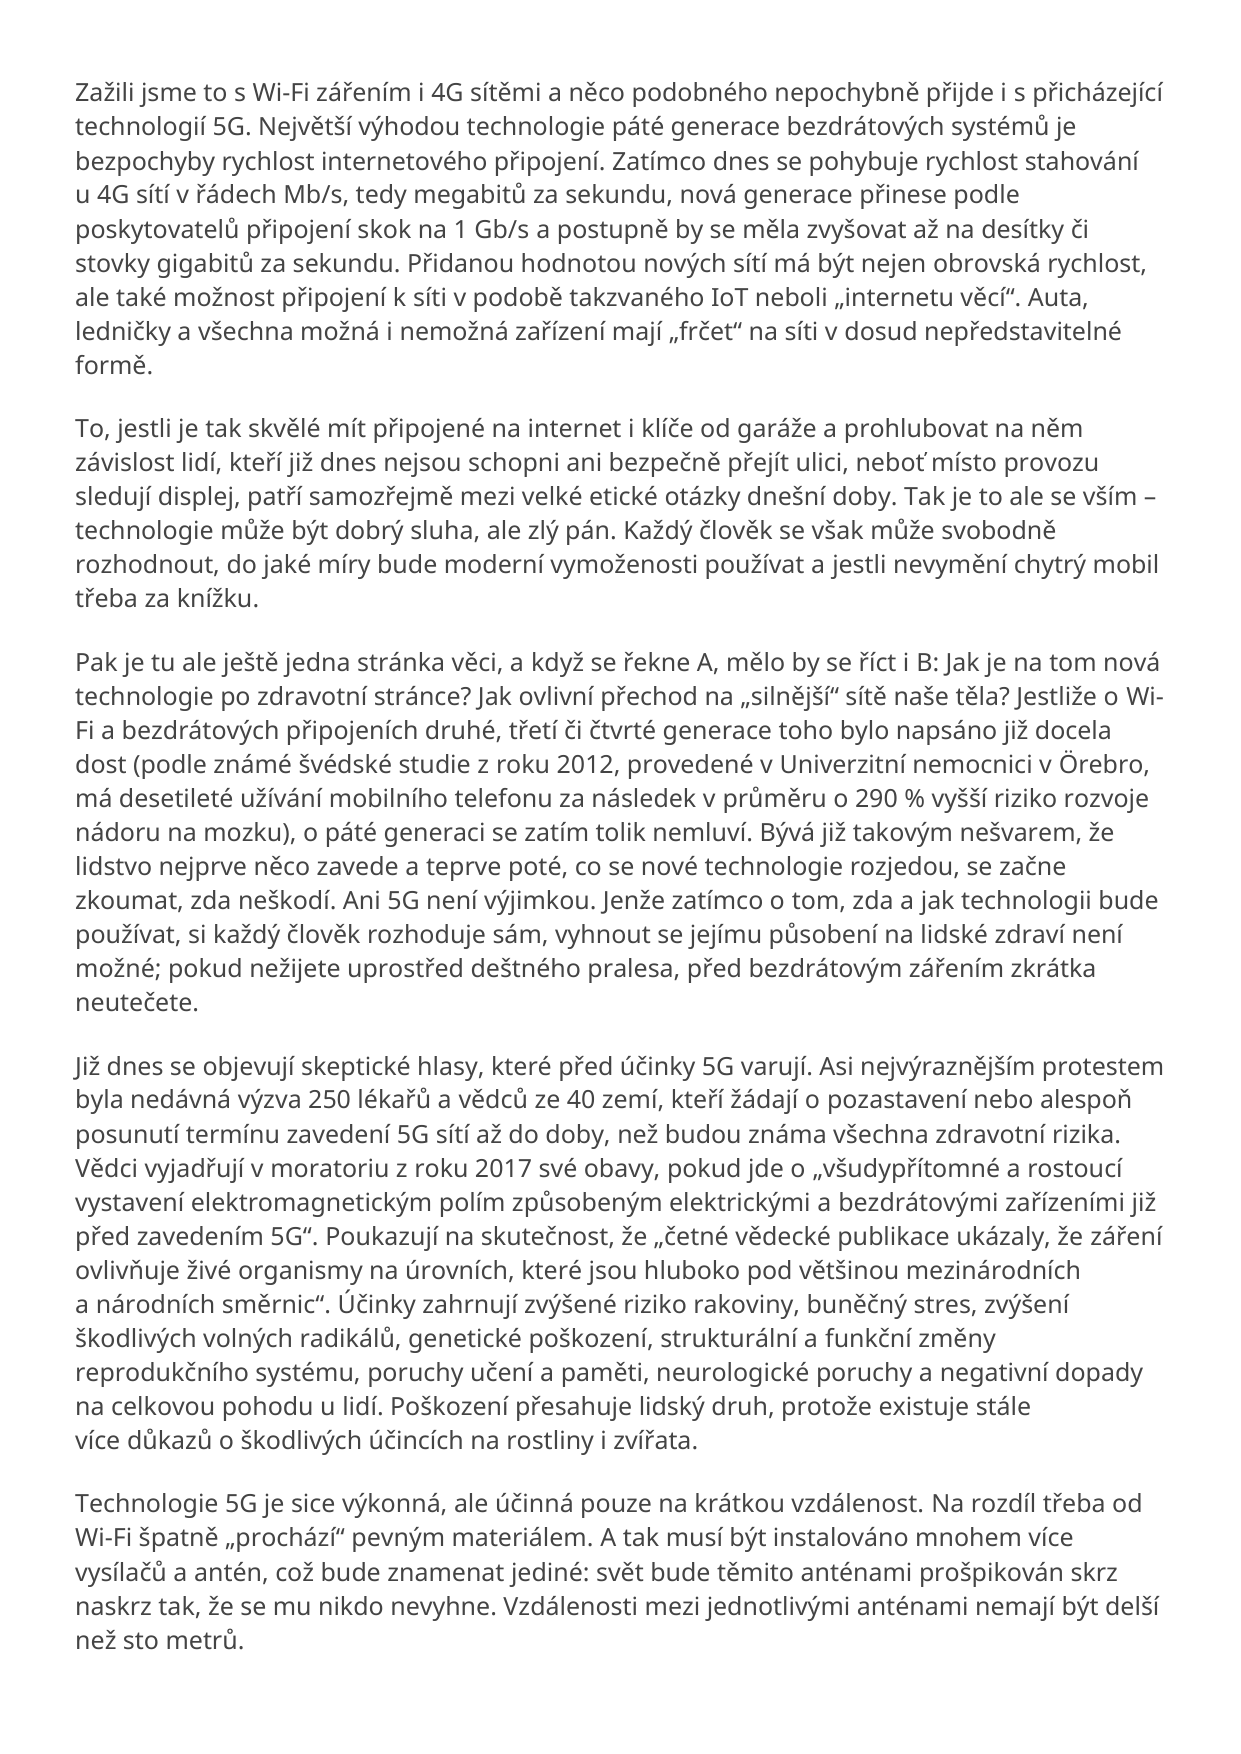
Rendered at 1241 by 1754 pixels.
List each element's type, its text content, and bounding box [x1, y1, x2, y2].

text Zažili jsme to s Wi-Fi zářením i 4G sítěmi a něco podobného nepochybně přijde i s přicházející technologií 5G. Největší výhodou technologie páté generace bezdrátových systémů je bezpochyby rychlost internetového připojení. Zatímco dnes se pohybuje rychlost stahování u 4G sítí v řádech Mb/s, tedy megabitů za sekundu, nová generace přinese podle poskytovatelů připojení skok na 1 Gb/s a postupně by se měla zvyšovat až na desítky či stovky gigabitů za sekundu. Přidanou hodnotou nových sítí má být nejen obrovská rychlost, ale také možnost připojení k síti v podobě takzvaného IoT neboli „internetu věcí“. Auta, ledničky a všechna možná i nemožná zařízení mají „frčet“ na síti v dosud nepředstavitelné formě. [75, 75, 1165, 382]
text Technologie 5G je sice výkonná, ale účinná pouze na krátkou vzdálenost. Na rozdíl třeba od Wi-Fi špatně „prochází“ pevným materiálem. A tak musí být instalováno mnohem více vysílačů a antén, což bude znamenat jediné: svět bude těmito anténami prošpikován skrz naskrz tak, že se mu nikdo nevyhne. Vzdálenosti mezi jednotlivými anténami nemají být delší než sto metrů. [75, 1486, 1165, 1656]
text Pak je tu ale ještě jedna stránka věci, a když se řekne A, mělo by se říct i B: Jak je na tom nová technologie po zdravotní stránce? Jak ovlivní přechod na „silnější“ sítě naše těla? Jestliže o Wi-Fi a bezdrátových připojeních druhé, třetí či čtvrté generace toho bylo napsáno již docela dost (podle známé švédské studie z roku 2012, provedené v Univerzitní nemocnici v Örebro, má desetileté užívání mobilního telefonu za následek v průměru o 290 % vyšší riziko rozvoje nádoru na mozku), o páté generaci se zatím tolik nemluví. Bývá již takovým nešvarem, že lidstvo nejprve něco zavede a teprve poté, co se nové technologie rozjedou, se začne zkoumat, zda neškodí. Ani 5G není výjimkou. Jenže zatímco o tom, zda a jak technologii bude používat, si každý člověk rozhoduje sám, vyhnout se jejímu působení na lidské zdraví není možné; pokud nežijete uprostřed deštného pralesa, před bezdrátovým zářením zkrátka neutečete. [75, 644, 1165, 1019]
text Již dnes se objevují skeptické hlasy, které před účinky 5G varují. Asi nejvýraznějším protestem byla nedávná výzva 250 lékařů a vědců ze 40 zemí, kteří žádají o pozastavení nebo alespoň posunutí termínu zavedení 5G sítí až do doby, než budou známa všechna zdravotní rizika. Vědci vyjadřují v moratoriu z roku 2017 své obavy, pokud jde o „všudypřítomné a rostoucí vystavení elektromagnetickým polím způsobeným elektrickými a bezdrátovými zařízeními již před zavedením 5G“. Poukazují na skutečnost, že „četné vědecké publikace ukázaly, že záření ovlivňuje živé organismy na úrovních, které jsou hluboko pod většinou mezinárodních a národních směrnic“. Účinky zahrnují zvýšené riziko rakoviny, buněčný stres, zvýšení škodlivých volných radikálů, genetické poškození, strukturální a funkční změny reprodukčního systému, poruchy učení a paměti, neurologické poruchy a negativní dopady na celkovou pohodu u lidí. Poškození přesahuje lidský druh, protože existuje stále více důkazů o škodlivých účincích na rostliny i zvířata. [75, 1048, 1165, 1457]
text To, jestli je tak skvělé mít připojené na internet i klíče od garáže a prohlubovat na něm závislost lidí, kteří již dnes nejsou schopni ani bezpečně přejít ulici, neboť místo provozu sledují displej, patří samozřejmě mezi velké etické otázky dnešní doby. Tak je to ale se vším – technologie může být dobrý sluha, ale zlý pán. Každý člověk se však může svobodně rozhodnout, do jaké míry bude moderní vymoženosti používat a jestli nevymění chytrý mobil třeba za knížku. [75, 411, 1165, 615]
